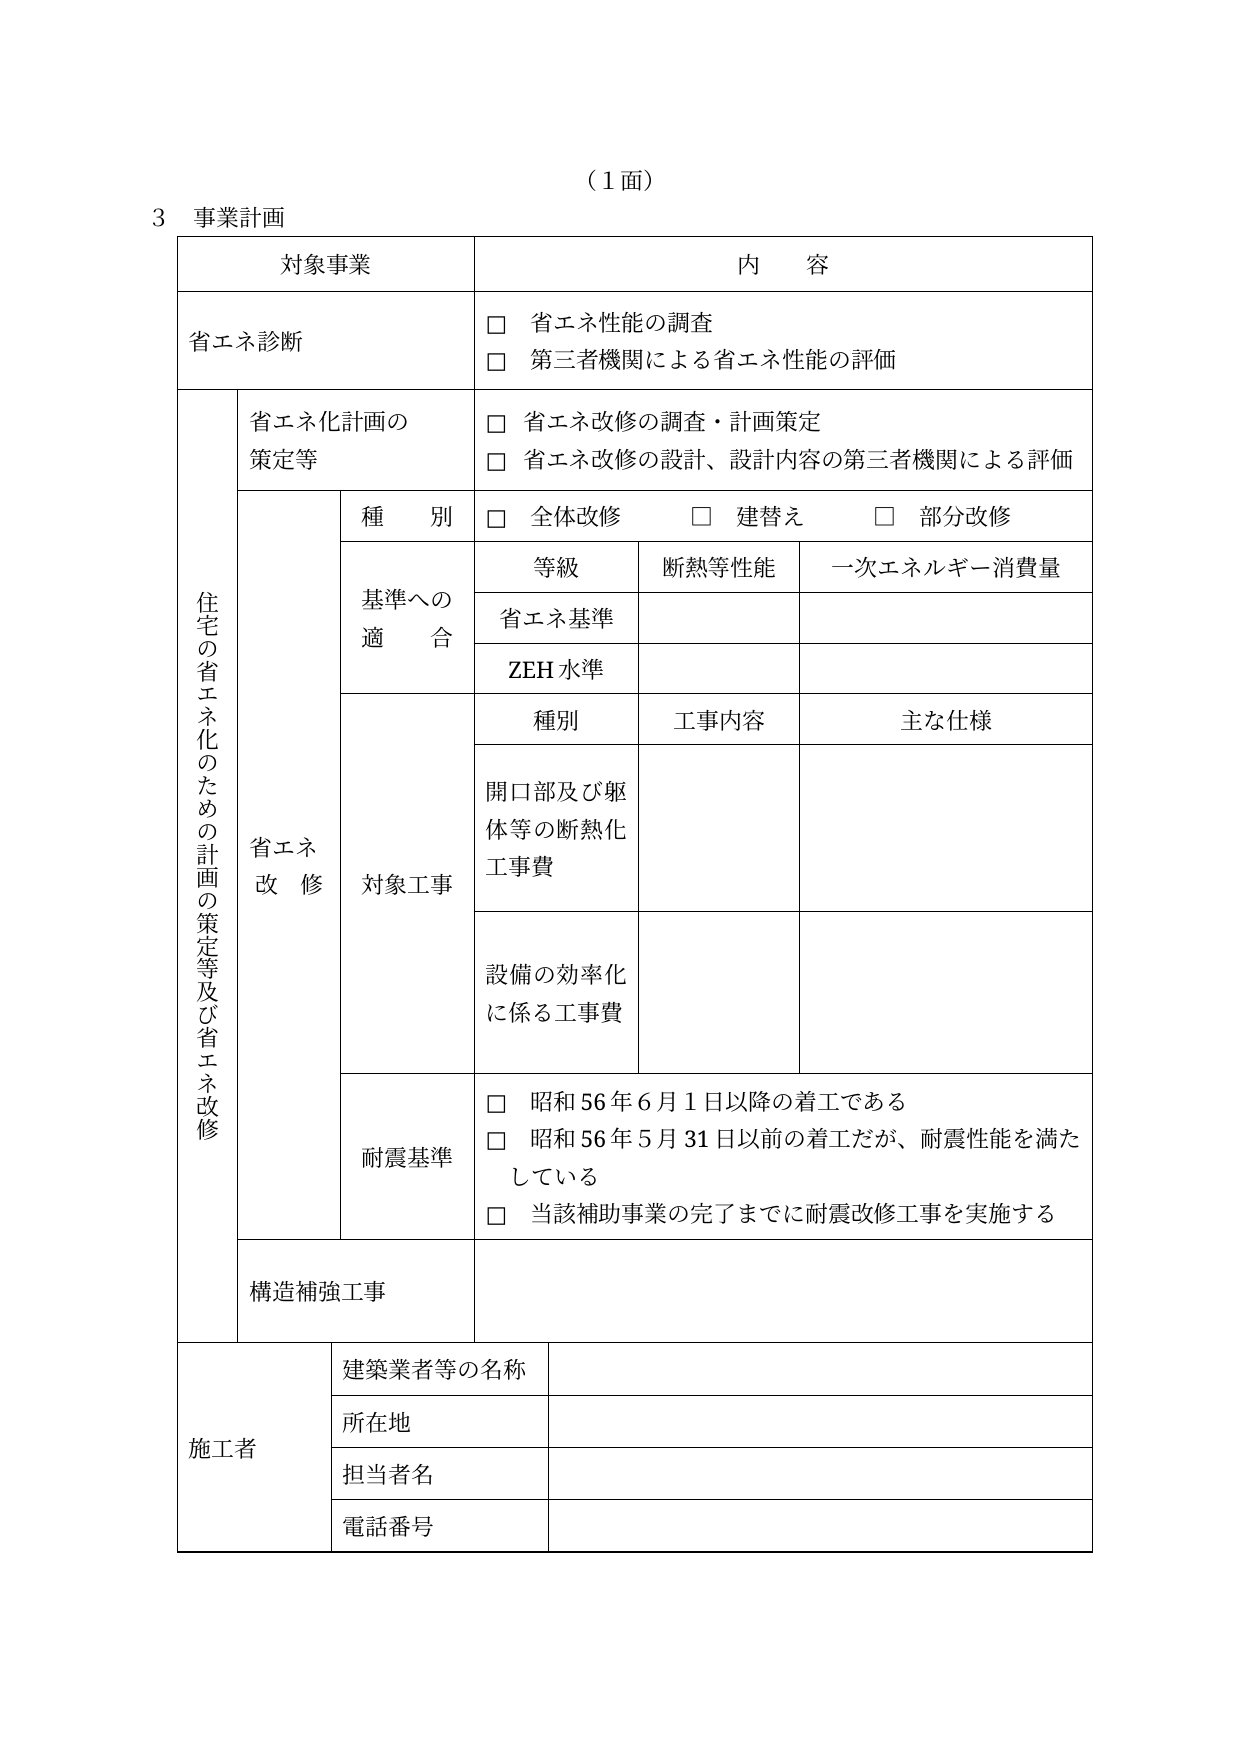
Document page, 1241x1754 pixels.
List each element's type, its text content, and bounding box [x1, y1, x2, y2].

table_cell 工事内容 [639, 694, 799, 744]
table_cell 開口部及び躯体等の断熱化工事費 [475, 745, 638, 911]
table_cell 耐震基準 [341, 1074, 474, 1239]
table_cell 主な仕様 [800, 694, 1092, 744]
table_cell 設備の効率化に係る工事費 [475, 912, 638, 1073]
table_cell 等級 [475, 542, 638, 592]
table_cell 種 別 [341, 491, 474, 541]
table_header 内 容 [475, 237, 1092, 291]
table_cell [800, 912, 1092, 1073]
table_cell 一次エネルギー消費量 [800, 542, 1092, 592]
table_cell [639, 745, 799, 911]
table_cell 対象工事 [341, 694, 474, 1073]
table_cell 省エネ改修の調査・計画策定 省エネ改修の設計、設計内容の第三者機関による評価 [475, 390, 1092, 490]
table_header 対象事業 [178, 237, 474, 291]
table_cell 構造補強工事 [238, 1240, 474, 1342]
table_cell [639, 644, 799, 693]
table_cell [639, 912, 799, 1073]
table_cell 断熱等性能 [639, 542, 799, 592]
table_cell 住宅の省エネ化のための計画の策定等及び省エネ改修 [178, 390, 237, 1342]
table_cell 省エネ化計画の 策定等 [238, 390, 474, 490]
table_cell 施工者 [178, 1343, 331, 1551]
table_cell 建築業者等の名称 [332, 1343, 548, 1395]
table_cell 省エネ 改 修 [238, 491, 340, 1239]
table_cell [800, 593, 1092, 642]
table_cell [549, 1343, 1092, 1395]
table_cell 省エネ基準 [475, 593, 638, 642]
table_cell □ 全体改修 □ 建替え □ 部分改修 [475, 491, 1092, 541]
table_cell [639, 593, 799, 642]
table_cell [800, 745, 1092, 911]
table_cell [549, 1448, 1092, 1499]
table_cell [800, 644, 1092, 693]
text ３ 事業計画 [148, 198, 1092, 236]
table_cell [549, 1396, 1092, 1447]
table_cell [475, 1240, 1092, 1342]
table_cell 電話番号 [332, 1500, 548, 1551]
table_cell 担当者名 [332, 1448, 548, 1499]
table_cell □ 昭和56年６月１日以降の着工である □ 昭和56年５月31日以前の着工だが、耐震性能を満たしている □ 当該補助事業の完了までに耐震改修工事を実施する [475, 1074, 1092, 1239]
table_cell 省エネ診断 [178, 292, 474, 388]
table_cell 種別 [475, 694, 638, 744]
table_cell ZEH水準 [475, 644, 638, 693]
text （１面） [148, 161, 1092, 198]
table_cell 基準への適 合 [341, 542, 474, 693]
table_cell □ 省エネ性能の調査 □ 第三者機関による省エネ性能の評価 [475, 292, 1092, 388]
table_cell [549, 1500, 1092, 1551]
table_cell 所在地 [332, 1396, 548, 1447]
